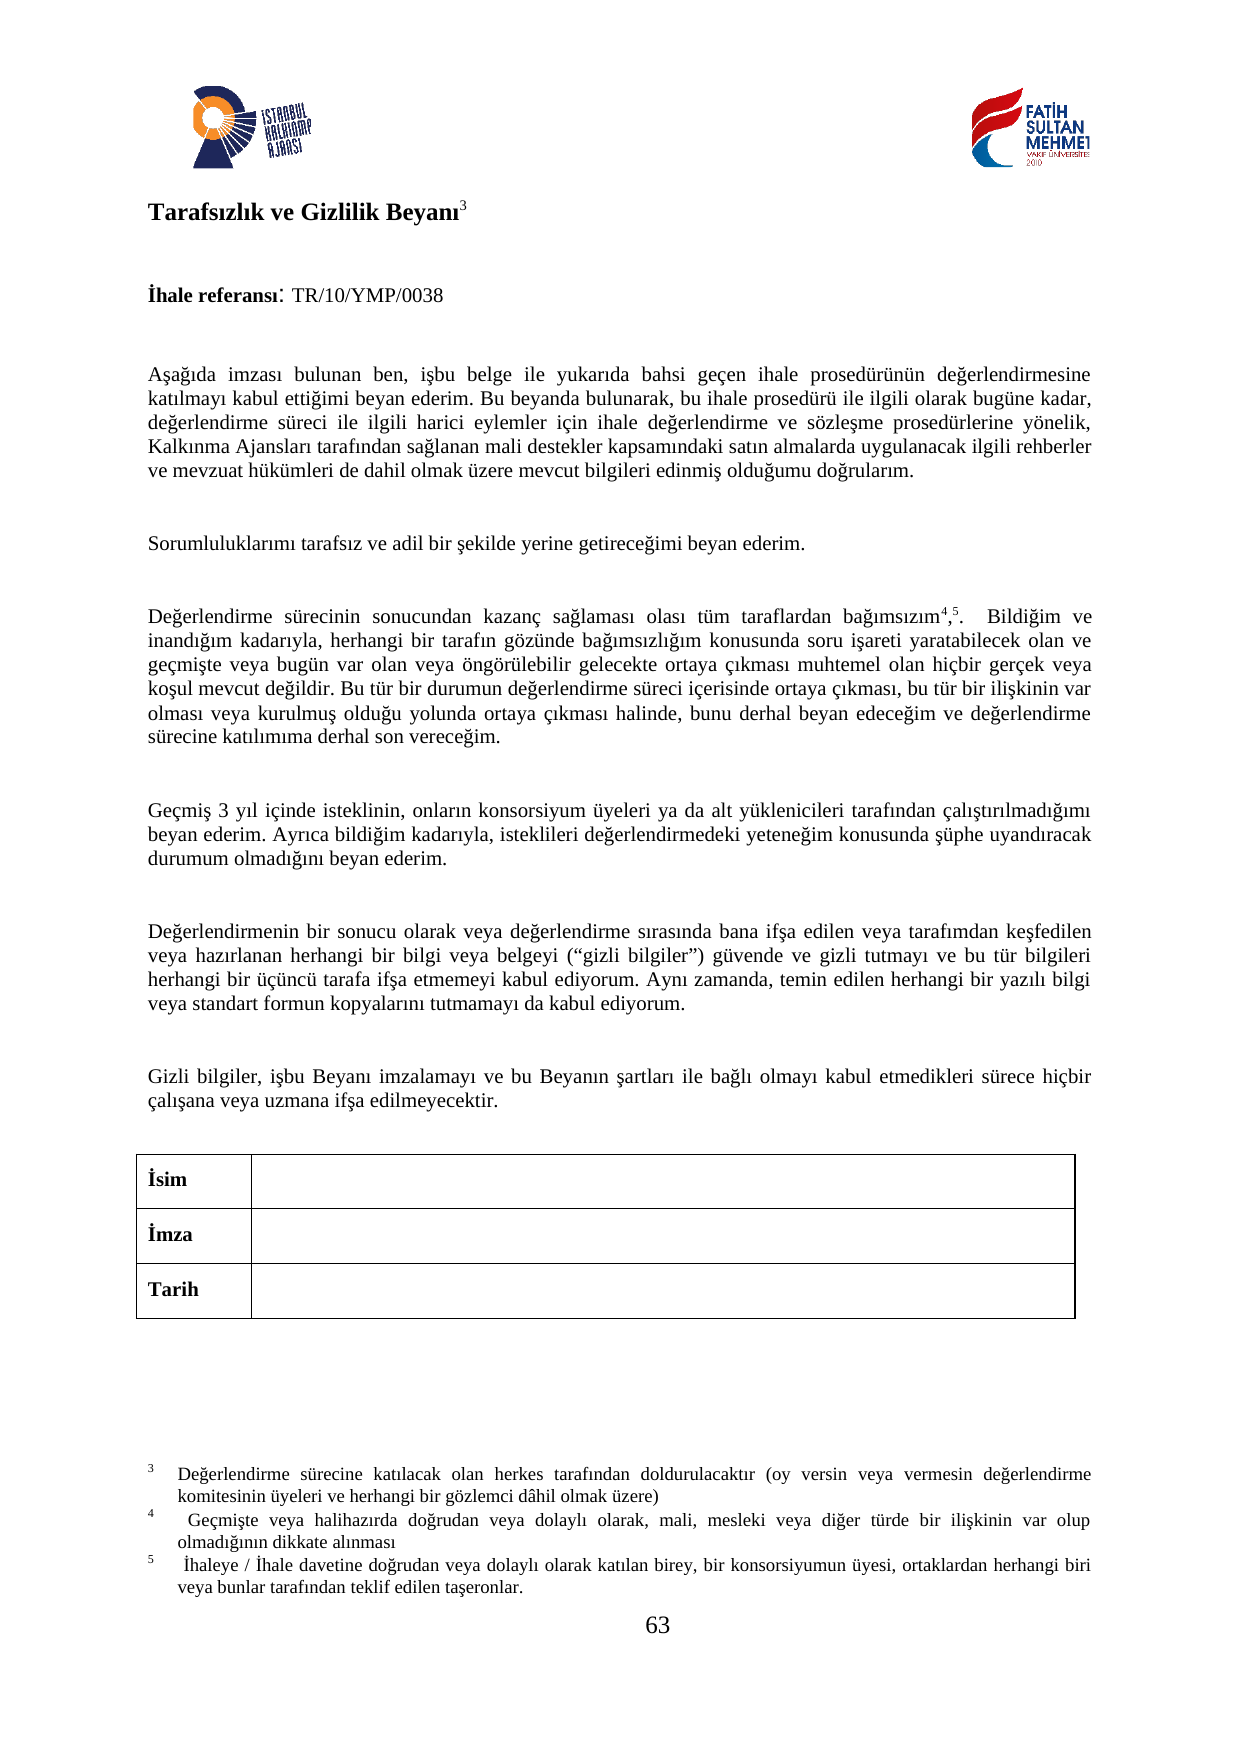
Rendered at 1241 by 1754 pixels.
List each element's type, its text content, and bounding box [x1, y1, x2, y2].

text Sorumluluklarımı tarafsız ve adil bir şekilde yerine getireceğimi beyan ederim. [148, 531, 1093, 555]
text Değerlendirmenin bir sonucu olarak veya değerlendirme sırasında bana ifşa edilen veya tarafımdan keşfedilen veya hazırlanan herhangi bir bilgi veya belgeyi (“gizli bilgiler”) güvende ve gizli tutmayı ve bu tür bilgileri herhangi bir üçüncü tarafa ifşa etmemeyi kabul ediyorum. Aynı zamanda, temin edilen herhangi bir yazılı bilgi veya standart formun kopyalarını tutmamayı da kabul ediyorum. [148, 919, 1093, 1015]
text İhale referansı: TR/10/YMP/0038 [148, 279, 1093, 308]
picture [191, 86, 311, 168]
table_cell [252, 1264, 1074, 1318]
table_cell İmza [137, 1209, 251, 1263]
table_cell [252, 1209, 1074, 1263]
table_header [252, 1155, 1074, 1208]
text Geçmiş 3 yıl içinde isteklinin, onların konsorsiyum üyeleri ya da alt yüklenicileri tarafından çalıştırılmadığımı beyan ederim. Ayrıca bildiğim kadarıyla, isteklileri değerlendirmedeki yeteneğim konusunda şüphe uyandıracak durumum olmadığını beyan ederim. [148, 798, 1093, 870]
subtitle Tarafsızlık ve Gizlilik Beyanı [148, 197, 1093, 225]
text Gizli bilgiler, işbu Beyanı imzalamayı ve bu Beyanın şartları ile bağlı olmayı kabul etmedikleri sürece hiçbir çalışana veya uzmana ifşa edilmeyecektir. [148, 1064, 1093, 1112]
table_header İsim [137, 1155, 251, 1208]
text Değerlendirme sürecinin sonucundan kazanç sağlaması olası tüm taraflardan bağımsızım,. Bildiğim ve inandığım kadarıyla, herhangi bir tarafın gözünde bağımsızlığım konusunda soru işareti yaratabilecek olan ve geçmişte veya bugün var olan veya öngörülebilir gelecekte ortaya çıkması muhtemel olan hiçbir gerçek veya koşul mevcut değildir. Bu tür bir durumun değerlendirme süreci içerisinde ortaya çıkması, bu tür bir ilişkinin var olması veya kurulmuş olduğu yolunda ortaya çıkması halinde, bunu derhal beyan edeceğim ve değerlendirme sürecine katılımıma derhal son vereceğim. [148, 604, 1093, 748]
text Aşağıda imzası bulunan ben, işbu belge ile yukarıda bahsi geçen ihale prosedürünün değerlendirmesine katılmayı kabul ettiğimi beyan ederim. Bu beyanda bulunarak, bu ihale prosedürü ile ilgili olarak bugüne kadar, değerlendirme süreci ile ilgili harici eylemler için ihale değerlendirme ve sözleşme prosedürlerine yönelik, Kalkınma Ajansları tarafından sağlanan mali destekler kapsamındaki satın almalarda uygulanacak ilgili rehberler ve mevzuat hükümleri de dahil olmak üzere mevcut bilgileri edinmiş olduğumu doğrularım. [148, 362, 1093, 482]
picture [970, 87, 1089, 166]
table_cell Tarih [137, 1264, 251, 1318]
